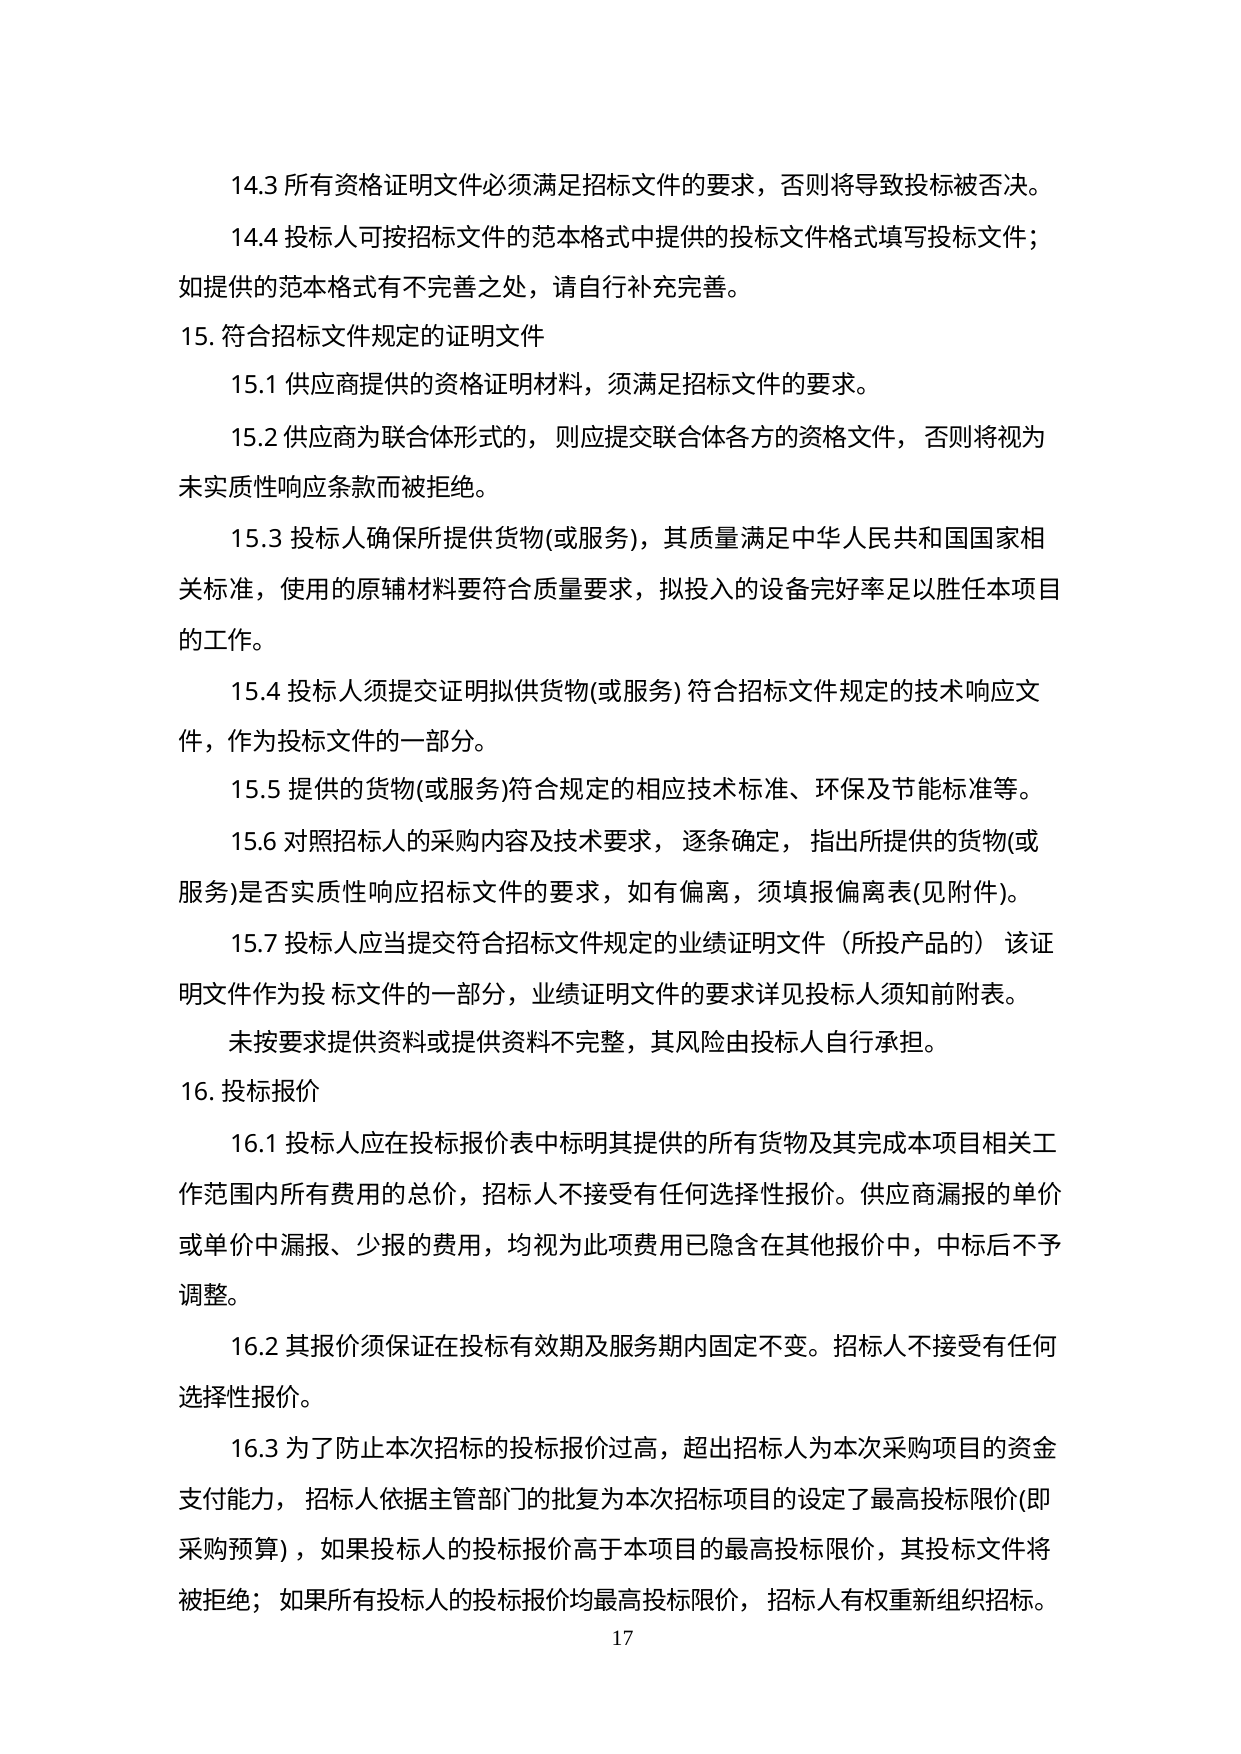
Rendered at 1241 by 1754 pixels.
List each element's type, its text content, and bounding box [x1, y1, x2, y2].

text 16.2 其报价须保证在投标有效期及服务期内固定不变。招标人不接受有任何 选择性报价。 [178, 1327, 1063, 1414]
text 15.5 提供的货物(或服务)符合规定的相应技术标准、环保及节能标准等。 [230, 772, 1072, 805]
text 15.6 对照招标人的采购内容及技术要求， 逐条确定， 指出所提供的货物(或 服务)是否实质性响应招标文件的要求，如有偏离，须填报偏离表(见附件)。 [178, 821, 1062, 909]
text 14.4 投标人可按招标文件的范本格式中提供的投标文件格式填写投标文件； 如提供的范本格式有不完善之处，请自行补充完善。 [178, 217, 1057, 304]
text 15.4 投标人须提交证明拟供货物(或服务) 符合招标文件规定的技术响应文 件，作为投标文件的一部分。 [178, 671, 1063, 758]
text 16.1 投标人应在投标报价表中标明其提供的所有货物及其完成本项目相关工 作范围内所有费用的总价，招标人不接受有任何选择性报价。供应商漏报的单价 或单价中漏报、少报的费用，均视为此项费用已隐含在其他报价中，中标后不予 调整。 [178, 1124, 1063, 1312]
text 14.3 所有资格证明文件必须满足招标文件的要求，否则将导致投标被否决。 [230, 168, 1072, 201]
text 15.1 供应商提供的资格证明材料，须满足招标文件的要求。 [230, 368, 1072, 401]
text 15.3 投标人确保所提供货物(或服务)，其质量满足中华人民共和国国家相 关标准，使用的原辅材料要符合质量要求，拟投入的设备完好率足以胜任本项目 的工作。 [178, 519, 1063, 656]
text 16.3 为了防止本次招标的投标报价过高，超出招标人为本次采购项目的资金 支付能力， 招标人依据主管部门的批复为本次招标项目的设定了最高投标限价(即 采购预算) ，如果投标人的投标报价高于本项目的最高投标限价，其投标文件将 被拒绝； 如果所有投标人的投标报价均最高投标限价， 招标人有权重新组织招标。 [178, 1428, 1072, 1617]
text 15.7 投标人应当提交符合招标文件规定的业绩证明文件（所投产品的） 该证明文件作为投 标文件的一部分，业绩证明文件的要求详见投标人须知前附表。 [178, 924, 1063, 1011]
text 15. 符合招标文件规定的证明文件 [180, 319, 1072, 352]
text 未按要求提供资料或提供资料不完整，其风险由投标人自行承担。 [228, 1025, 1072, 1058]
text 15.2 供应商为联合体形式的， 则应提交联合体各方的资格文件， 否则将视为 未实质性响应条款而被拒绝。 [178, 417, 1063, 504]
text 16. 投标报价 [180, 1074, 1072, 1107]
